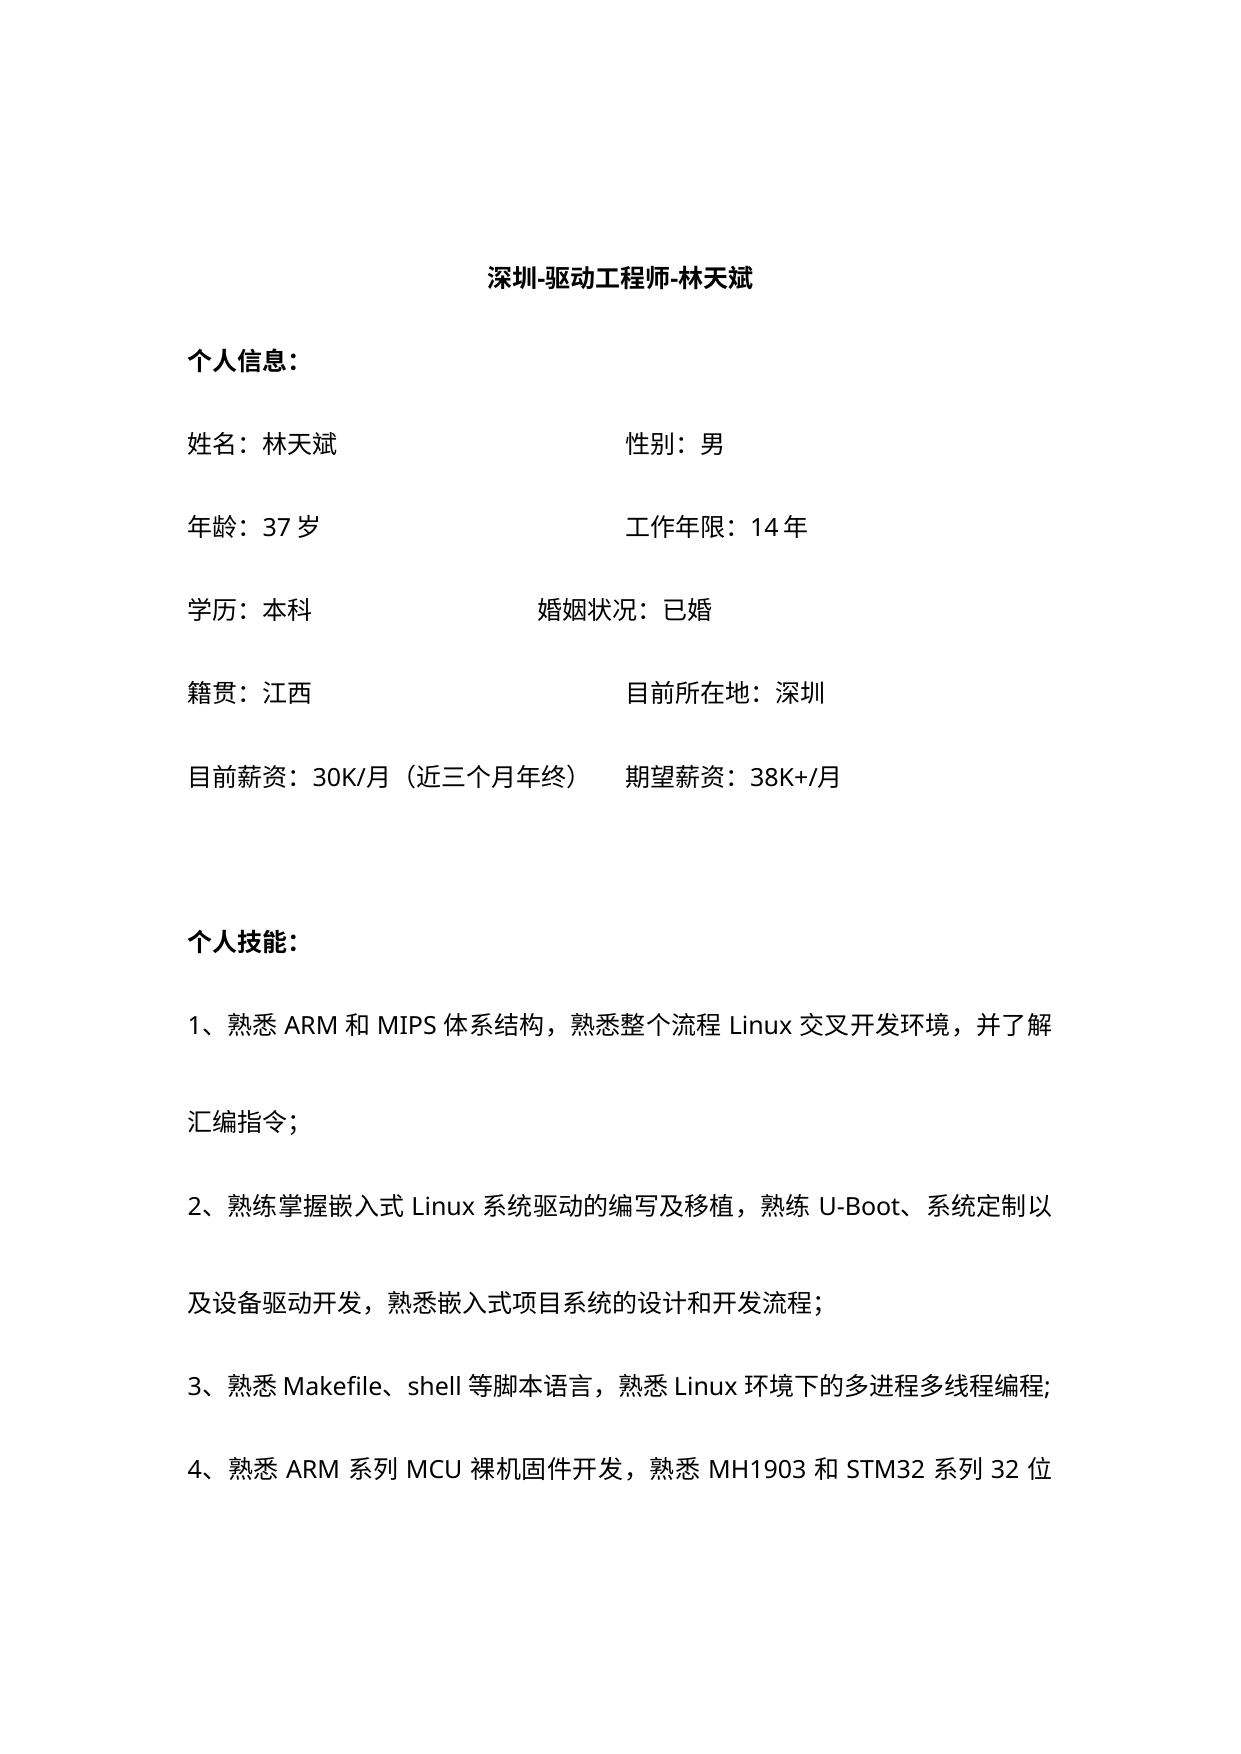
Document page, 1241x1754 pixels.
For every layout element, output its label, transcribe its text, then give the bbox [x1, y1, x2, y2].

text 籍贯：江西 目前所在地：深圳 [187, 659, 1053, 724]
text 深圳-驱动工程师-林天斌 [187, 244, 1053, 309]
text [187, 1435, 1053, 1500]
text 年龄：37岁 工作年限：14年 [187, 493, 1053, 558]
text 姓名：林天斌 性别：男 [187, 410, 1053, 475]
text 目前薪资：30K/月（近三个月年终） 期望薪资：38K+/月 [187, 743, 1053, 808]
text 学历：本科 婚姻状况：已婚 [187, 576, 1053, 641]
text 个人技能： [187, 908, 1053, 973]
text 1、熟悉 ARM 和 MIPS 体系结构，熟悉整个流程 Linux 交叉开发环境，并了解汇编指令； [187, 991, 1053, 1153]
text 3、熟悉 Makefile、shell 等脚本语言，熟悉 Linux 环境下的多进程多线程编程; [187, 1352, 1053, 1417]
text 个人信息： [187, 327, 1053, 392]
text 2、熟练掌握嵌入式 Linux 系统驱动的编写及移植，熟练 U-Boot、系统定制以及设备驱动开发，熟悉嵌入式项目系统的设计和开发流程； [187, 1172, 1053, 1334]
